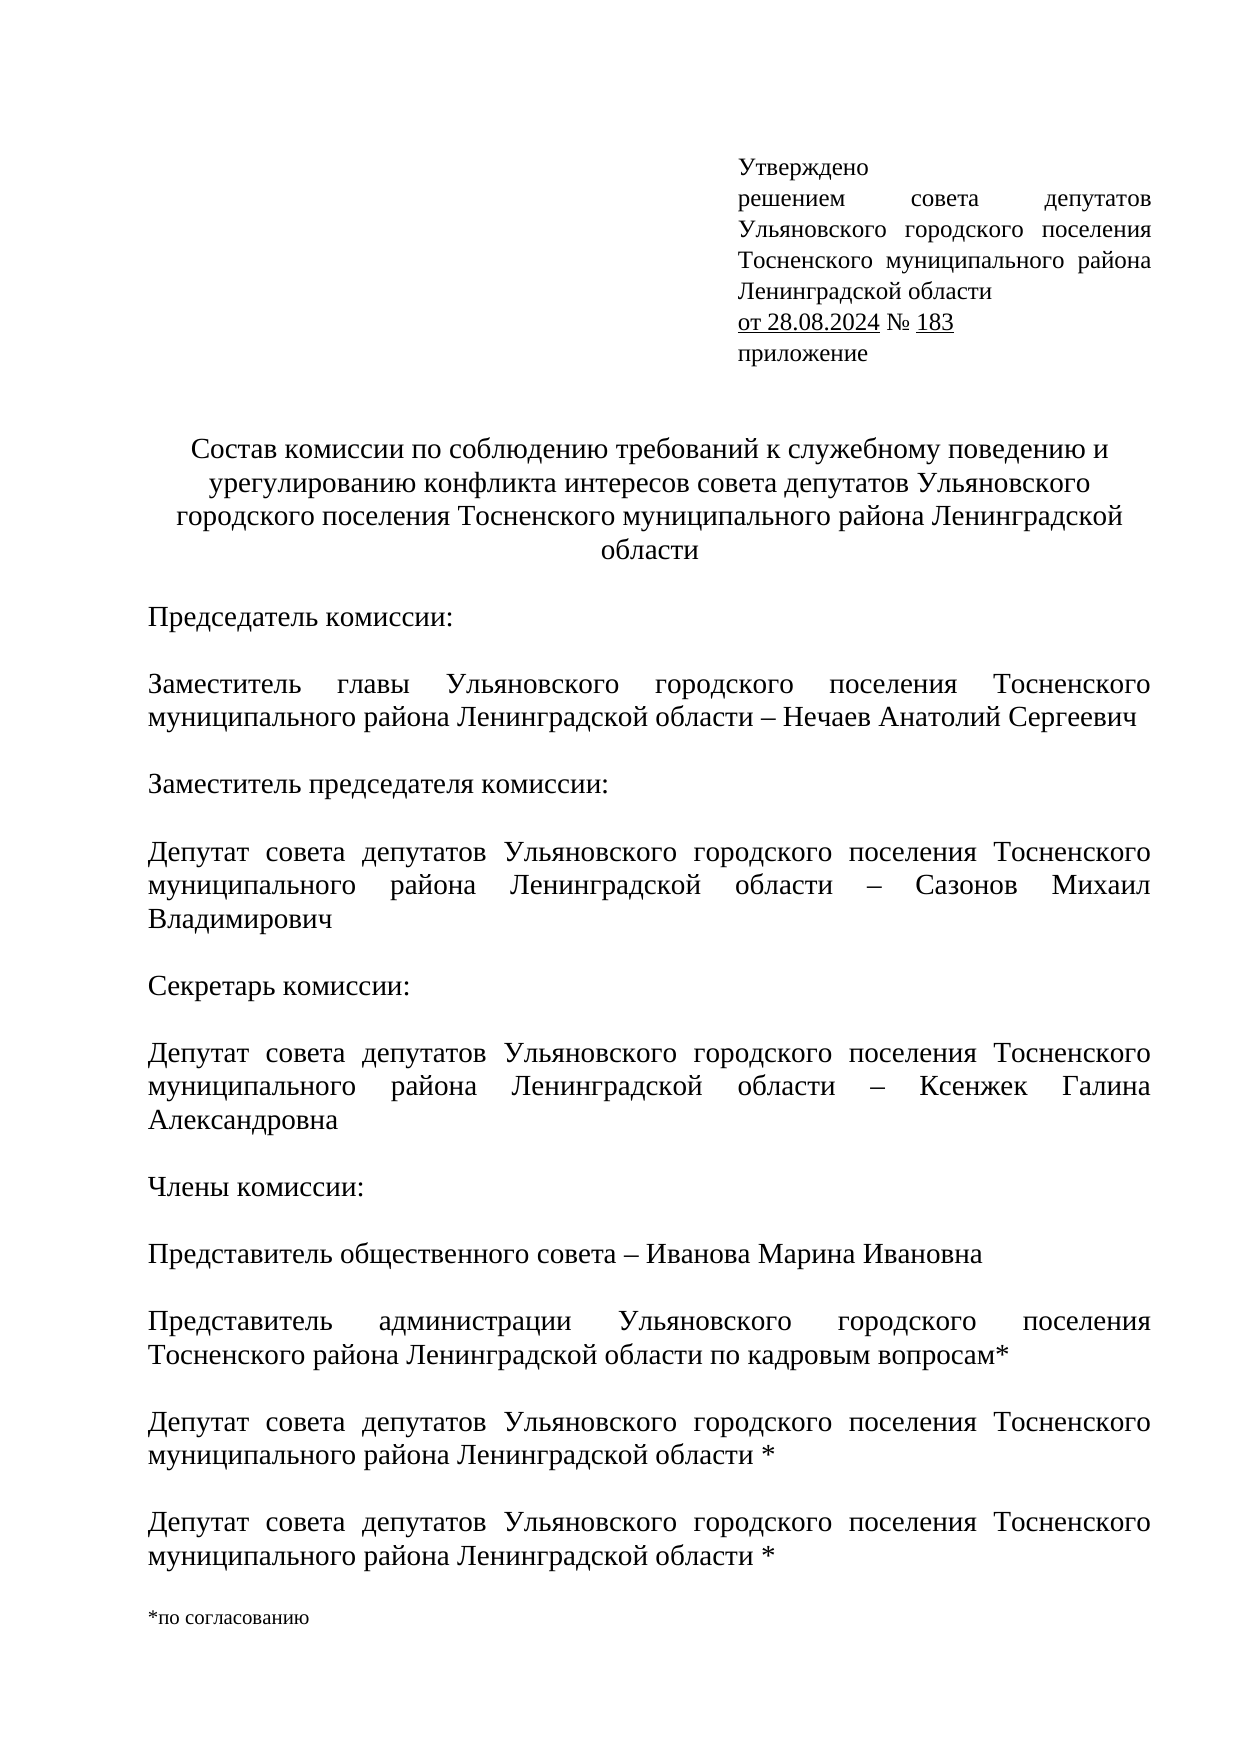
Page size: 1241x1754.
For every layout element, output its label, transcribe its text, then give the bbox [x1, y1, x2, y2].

text Утверждено [738, 152, 1152, 180]
text Депутат совета депутатов Ульяновского городского поселения Тосненского муниципального района Ленинградской области – Ксенжек Галина Александровна [148, 1035, 1152, 1136]
text *по согласованию [148, 1605, 1152, 1629]
text Члены комиссии: [148, 1169, 1152, 1203]
text приложение [738, 338, 1152, 367]
text Представитель администрации Ульяновского городского поселения Тосненского района Ленинградской области по кадровым вопросам* [148, 1303, 1152, 1370]
text Представитель общественного совета – Иванова Марина Ивановна [148, 1236, 1152, 1270]
text Секретарь комиссии: [148, 968, 1152, 1001]
text Депутат совета депутатов Ульяновского городского поселения Тосненского муниципального района Ленинградской области – Сазонов Михаил Владимирович [148, 834, 1152, 934]
text Председатель комиссии: [148, 599, 1152, 632]
text Депутат совета депутатов Ульяновского городского поселения Тосненского муниципального района Ленинградской области * [148, 1504, 1152, 1572]
text Заместитель председателя комиссии: [148, 767, 1152, 800]
text Депутат совета депутатов Ульяновского городского поселения Тосненского муниципального района Ленинградской области * [148, 1404, 1152, 1471]
text от 28.08.2024 № 183 [738, 307, 1152, 336]
text Заместитель главы Ульяновского городского поселения Тосненского муниципального района Ленинградской области – Нечаев Анатолий Сергеевич [148, 666, 1152, 733]
text решением совета депутатов Ульяновского городского поселения Тосненского муниципального района Ленинградской области [738, 183, 1152, 304]
text Состав комиссии по соблюдению требований к служебному поведению и урегулированию конфликта интересов совета депутатов Ульяновского городского поселения Тосненского муниципального района Ленинградской области [148, 431, 1152, 565]
